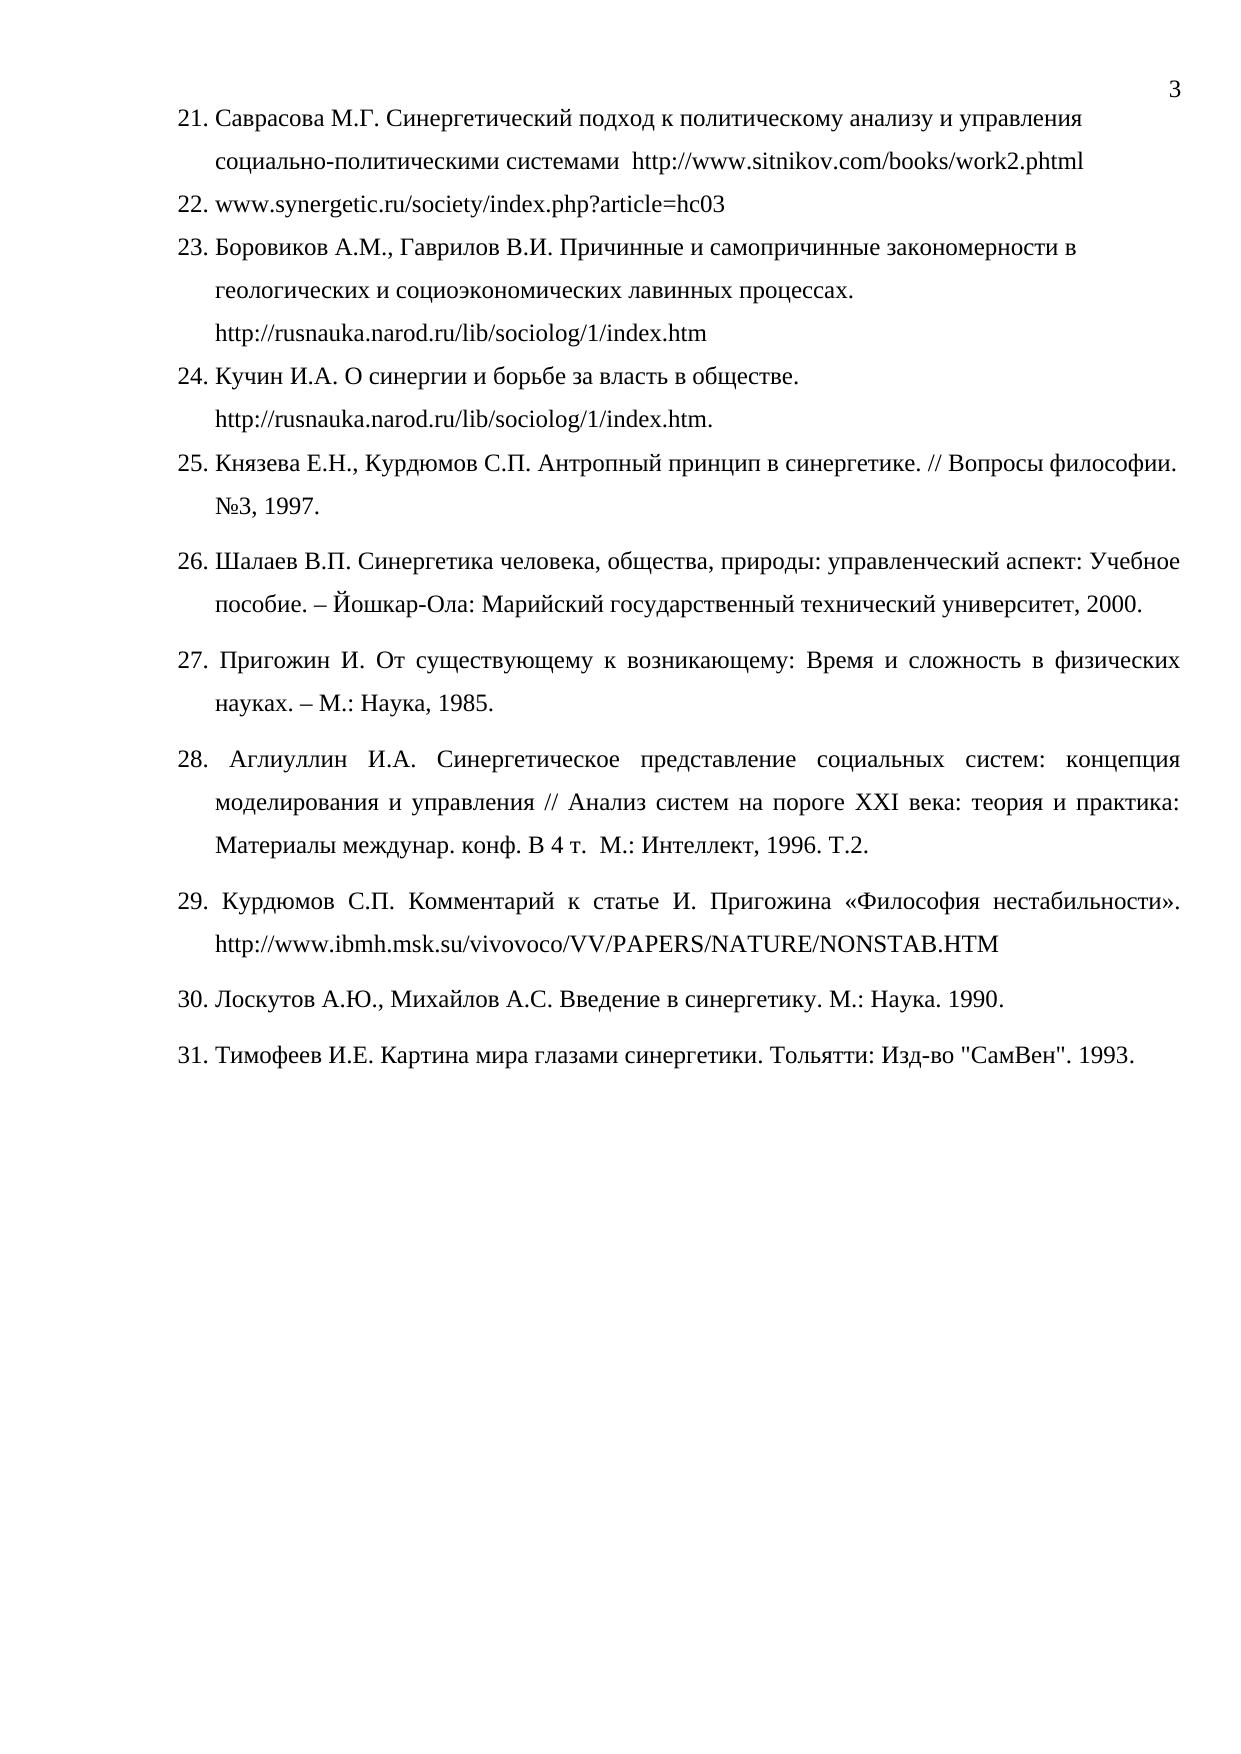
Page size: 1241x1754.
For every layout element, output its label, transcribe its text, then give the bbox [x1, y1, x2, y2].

text 28. Аглиуллин И.А. Синергетическое представление социальных систем: концепция моделирования и управления // Анализ систем на пороге XXI века: теория и практика: Материалы междунар. конф. В 4 т. М.: Интеллект, 1996. Т.2. [177, 744, 1181, 859]
text 24. Кучин И.А. О синергии и борьбе за власть в обществе. http://rusnauka.narod.ru/lib/sociolog/1/index.htm. [177, 361, 1181, 433]
text 31. Тимофеев И.Е. Картина мира глазами синергетики. Тольятти: Изд-во "СамВен". 1993. [177, 1040, 1181, 1069]
text 29. Курдюмов С.П. Комментарий к статье И. Пригожина «Философия нестабильности». http://www.ibmh.msk.su/vivovoco/VV/PAPERS/NATURE/NONSTAB.HTM [177, 886, 1181, 958]
text 27. Пригожин И. От существующему к возникающему: Время и сложность в физических науках. – М.: Наука, 1985. [177, 645, 1181, 717]
text 26. Шалаев В.П. Синергетика человека, общества, природы: управленческий аспект: Учебное пособие. – Йошкар-Ола: Марийский государственный технический университет, 2000. [177, 546, 1181, 618]
text 22. www.synergetic.ru/society/index.php?article=hc03 [177, 189, 1181, 218]
text 23. Боровиков А.М., Гаврилов В.И. Причинные и самопричинные закономерности в геологических и социоэкономических лавинных процессах. http://rusnauka.narod.ru/lib/sociolog/1/index.htm [177, 232, 1181, 347]
text 21. Саврасова М.Г. Синергетический подход к политическому анализу и управления социально-политическими системами http://www.sitnikov.com/books/work2.phtml [177, 103, 1181, 174]
text 25. Князева Е.Н., Курдюмов С.П. Антропный принцип в синергетике. // Вопросы философии. №3, 1997. [177, 448, 1181, 519]
text 30. Лоскутов А.Ю., Михайлов А.С. Введение в синергетику. М.: Наука. 1990. [177, 984, 1181, 1013]
